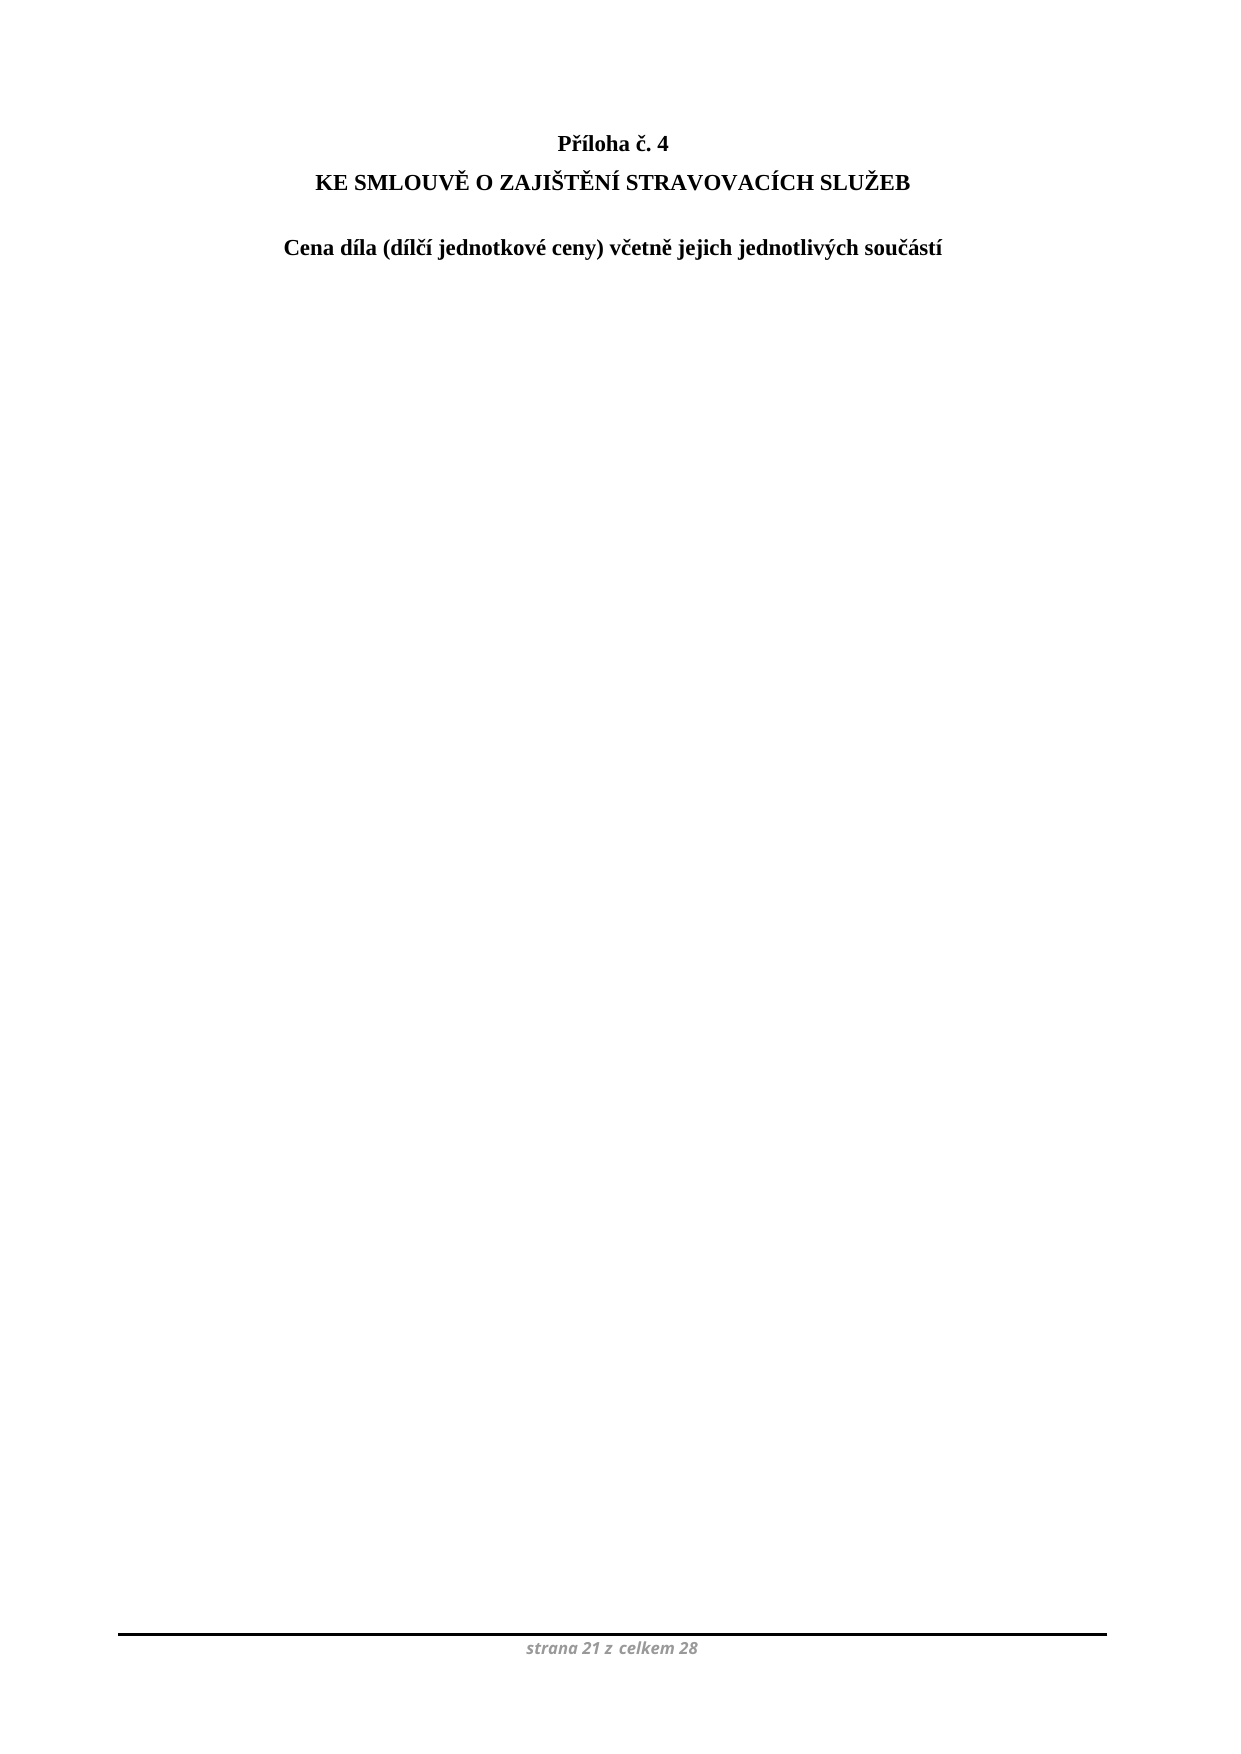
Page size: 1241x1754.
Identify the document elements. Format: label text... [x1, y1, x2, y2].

text KE SMLOUVĚ O ZAJIŠTĚNÍ STRAVOVACÍCH SLUŽEB [118, 169, 1107, 195]
text Příloha č. 4 [118, 130, 1107, 156]
text Cena díla (dílčí jednotkové ceny) včetně jejich jednotlivých součástí [118, 234, 1107, 260]
